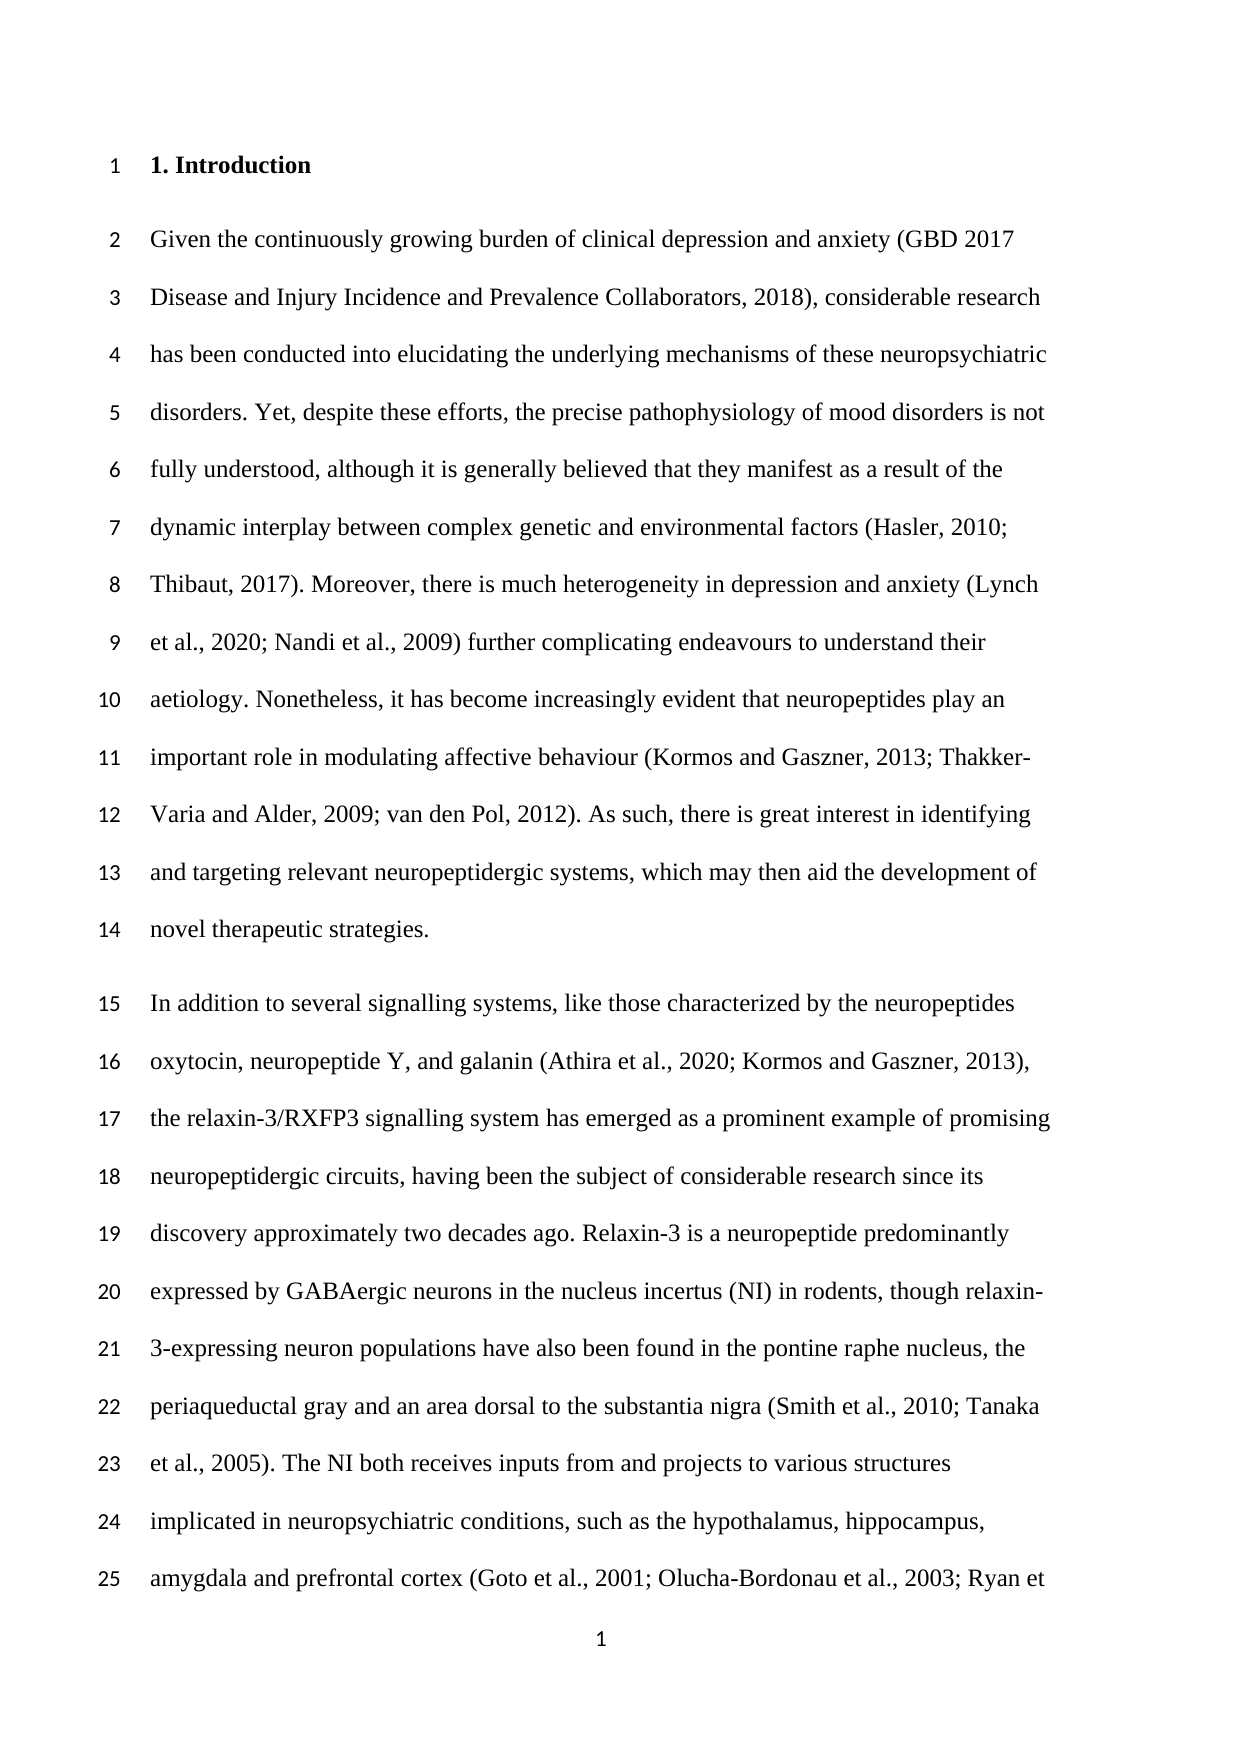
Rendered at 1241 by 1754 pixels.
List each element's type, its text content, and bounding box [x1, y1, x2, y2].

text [150, 988, 1051, 1592]
text 1. Introduction [150, 150, 1051, 179]
text Given the continuously growing burden of clinical depression and anxiety (GBD 2017 Disease and Injury Incidence and Prevalence Collaborators, 2018), considerable research has been conducted into elucidating the underlying mechanisms of these neuropsychiatric disorders. Yet, despite these efforts, the precise pathophysiology of mood disorders is not fully understood, although it is generally believed that they manifest as a result of the dynamic interplay between complex genetic and environmental factors (Hasler, 2010; Thibaut, 2017). Moreover, there is much heterogeneity in depression and anxiety (Lynch et al., 2020; Nandi et al., 2009) further complicating endeavours to understand their aetiology. Nonetheless, it has become increasingly evident that neuropeptides play an important role in modulating affective behaviour (Kormos and Gaszner, 2013; Thakker-Varia and Alder, 2009; van den Pol, 2012). As such, there is great interest in identifying and targeting relevant neuropeptidergic systems, which may then aid the development of novel therapeutic strategies. [150, 224, 1051, 943]
